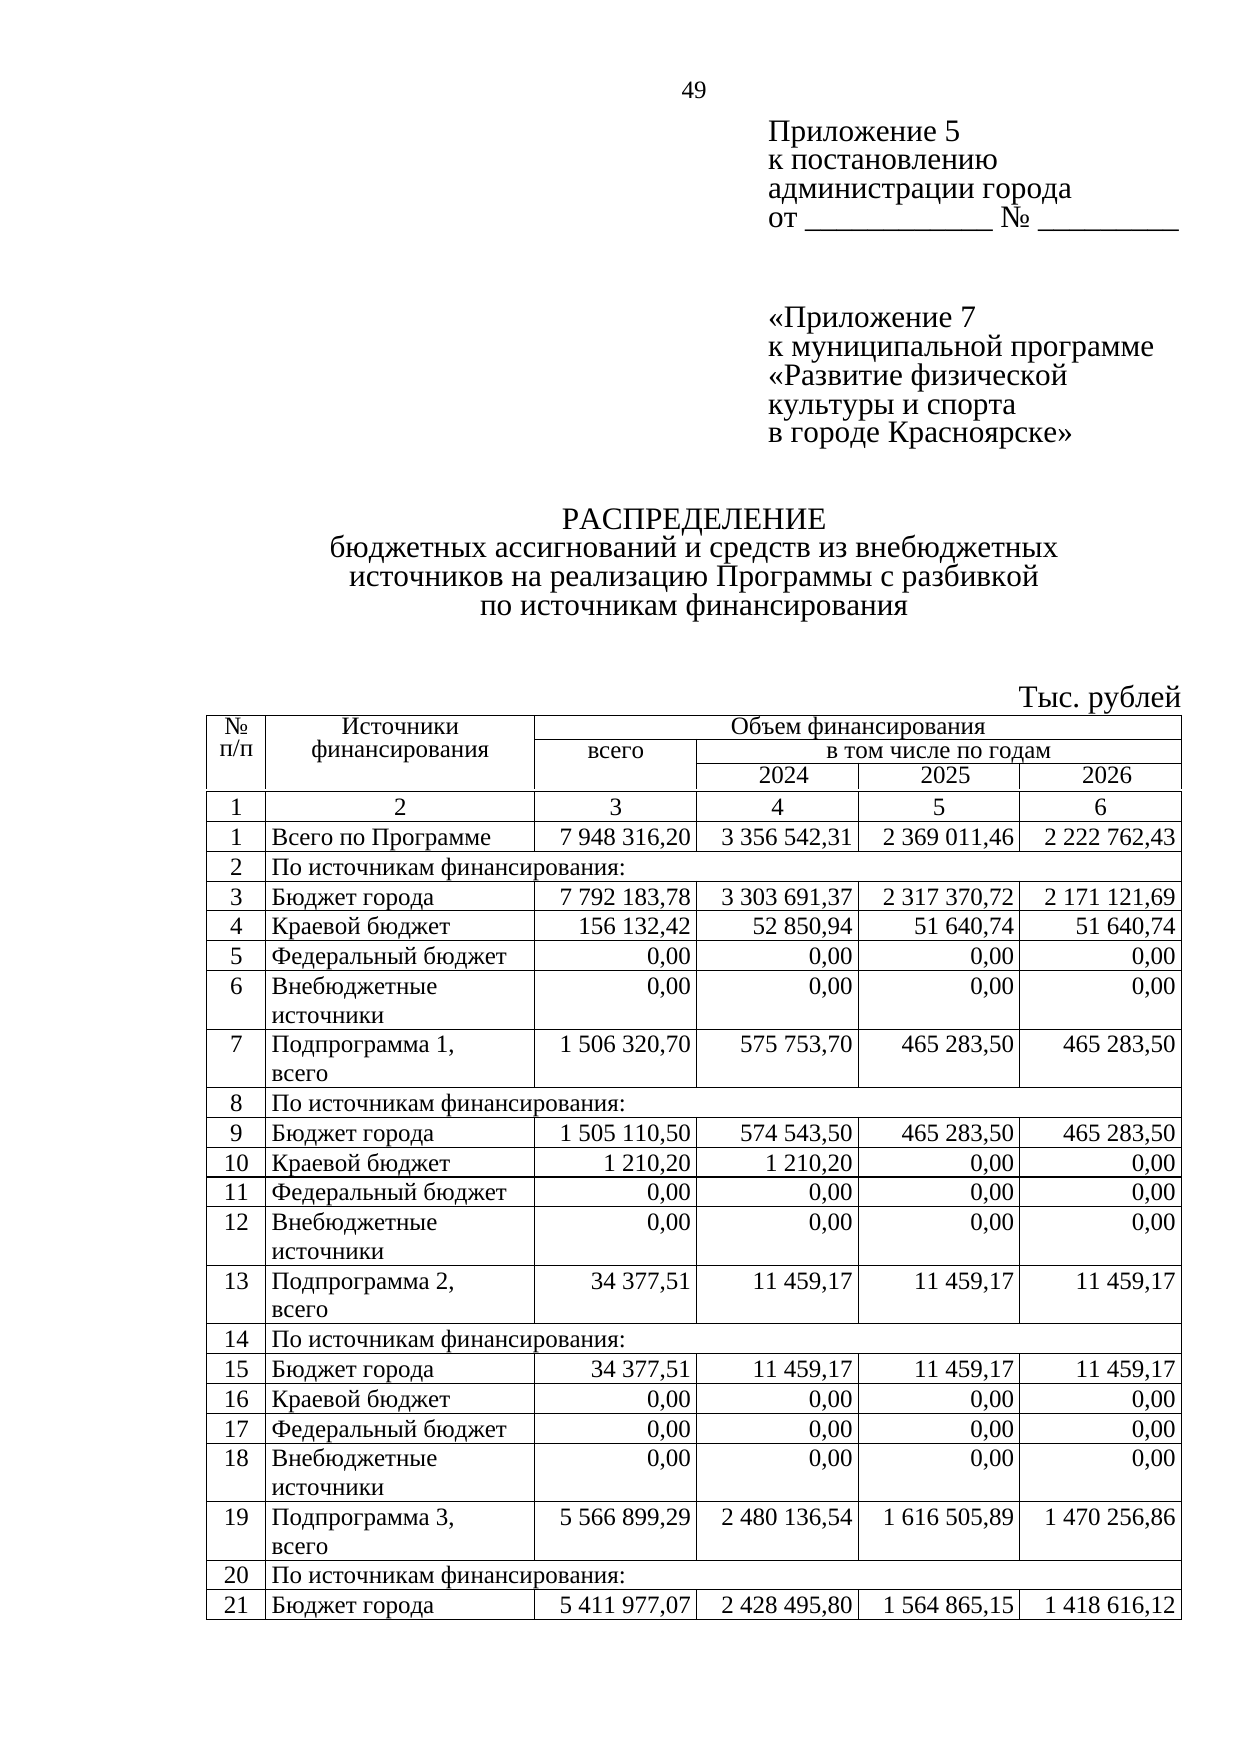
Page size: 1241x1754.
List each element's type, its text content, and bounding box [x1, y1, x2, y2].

table_cell 5 566 899,29 [535, 1502, 696, 1559]
table_cell 0,00 [535, 1207, 696, 1265]
table_cell 1 616 505,89 [859, 1502, 1019, 1559]
table_cell 2 [207, 852, 265, 881]
table_header Источники финансирования [266, 716, 534, 789]
table_cell Бюджет города [266, 1118, 534, 1147]
text бюджетных ассигнований и средств из внебюджетных [207, 535, 1181, 564]
table_cell 0,00 [535, 971, 696, 1028]
table_cell 2026 [1020, 764, 1181, 789]
table_cell 0,00 [535, 1178, 696, 1206]
table_cell 1 210,20 [697, 1148, 858, 1176]
text в городе Красноярске» [207, 420, 1181, 449]
table_cell 1 506 320,70 [535, 1030, 696, 1087]
table_cell 11 459,17 [697, 1354, 858, 1383]
table_cell По источникам финансирования: [266, 1561, 1181, 1589]
table_cell 0,00 [859, 1444, 1019, 1501]
table_cell 21 [207, 1590, 265, 1619]
table_cell 13 [207, 1266, 265, 1323]
table_cell 4 [207, 911, 265, 940]
table_cell Подпрограмма 3, всего [266, 1502, 534, 1559]
text «Приложение 7 [207, 305, 1181, 334]
table_cell 10 [207, 1148, 265, 1176]
table_cell 7 792 183,78 [535, 882, 696, 910]
table_cell Внебюджетные источники [266, 971, 534, 1028]
text от ____________ № _________ [207, 204, 1181, 233]
table_cell Краевой бюджет [266, 1384, 534, 1413]
table_cell 0,00 [1020, 1384, 1181, 1413]
table_cell 575 753,70 [697, 1030, 858, 1087]
table_cell 11 459,17 [1020, 1266, 1181, 1323]
table_cell По источникам финансирования: [266, 852, 1181, 881]
text «Развитие физической [207, 362, 1181, 391]
table_cell Подпрограмма 2, всего [266, 1266, 534, 1323]
table_cell 2 428 495,80 [697, 1590, 858, 1619]
table_cell 0,00 [1020, 1178, 1181, 1206]
table_cell Бюджет города [266, 1590, 534, 1619]
table_cell 465 283,50 [859, 1118, 1019, 1147]
table_header 4 [697, 792, 858, 821]
table_cell 20 [207, 1561, 265, 1589]
table_cell 0,00 [697, 1178, 858, 1206]
table_cell 11 [207, 1178, 265, 1206]
table_cell Федеральный бюджет [266, 1414, 534, 1442]
table_cell Всего по Программе [266, 822, 534, 851]
table_cell По источникам финансирования: [266, 1088, 1181, 1117]
table_cell Федеральный бюджет [266, 941, 534, 970]
table_cell 1 418 616,12 [1020, 1590, 1181, 1619]
table_cell 8 [207, 1088, 265, 1117]
table_cell 0,00 [535, 1384, 696, 1413]
table_cell 11 459,17 [1020, 1354, 1181, 1383]
table_cell 1 505 110,50 [535, 1118, 696, 1147]
table_cell 0,00 [697, 941, 858, 970]
table_cell всего [535, 740, 696, 789]
table_header 3 [535, 792, 696, 821]
table_cell 0,00 [535, 1414, 696, 1442]
table_cell 0,00 [697, 1207, 858, 1265]
table_header Объем финансирования [535, 716, 1181, 739]
table_cell 51 640,74 [1020, 911, 1181, 940]
table_cell 574 543,50 [697, 1118, 858, 1147]
table_cell 1 564 865,15 [859, 1590, 1019, 1619]
table_cell 11 459,17 [859, 1266, 1019, 1323]
table_header № п/п [207, 716, 265, 789]
table_cell Бюджет города [266, 1354, 534, 1383]
table_cell Внебюджетные источники [266, 1444, 534, 1501]
table_cell 0,00 [697, 971, 858, 1028]
table_cell 2 171 121,69 [1020, 882, 1181, 910]
table_cell 2 222 762,43 [1020, 822, 1181, 851]
table_cell 11 459,17 [859, 1354, 1019, 1383]
table_cell 0,00 [859, 971, 1019, 1028]
table_cell Внебюджетные источники [266, 1207, 534, 1265]
table_cell 2 369 011,46 [859, 822, 1019, 851]
table_cell 0,00 [697, 1384, 858, 1413]
table_cell 0,00 [697, 1414, 858, 1442]
table_cell 9 [207, 1118, 265, 1147]
table_cell Краевой бюджет [266, 911, 534, 940]
table_cell 156 132,42 [535, 911, 696, 940]
table_cell 1 470 256,86 [1020, 1502, 1181, 1559]
table_cell 17 [207, 1414, 265, 1442]
table_cell 3 303 691,37 [697, 882, 858, 910]
table_cell 0,00 [859, 1207, 1019, 1265]
table_header 1 [207, 792, 265, 821]
table_header 2 [266, 792, 534, 821]
text к постановлению [207, 147, 1181, 176]
table_cell 14 [207, 1324, 265, 1353]
table_cell 0,00 [1020, 971, 1181, 1028]
table_cell Подпрограмма 1, всего [266, 1030, 534, 1087]
table_cell 465 283,50 [1020, 1030, 1181, 1087]
table_cell 34 377,51 [535, 1354, 696, 1383]
table_cell 3 [207, 882, 265, 910]
text культуры и спорта [207, 391, 1181, 420]
table_cell 16 [207, 1384, 265, 1413]
table_cell 11 459,17 [697, 1266, 858, 1323]
text по источникам финансирования [207, 592, 1181, 621]
table_cell 0,00 [535, 1444, 696, 1501]
table_cell 0,00 [859, 1178, 1019, 1206]
table_cell 19 [207, 1502, 265, 1559]
table_cell 0,00 [1020, 941, 1181, 970]
table_cell 0,00 [697, 1444, 858, 1501]
table_cell 0,00 [859, 1414, 1019, 1442]
text к муниципальной программе [207, 334, 1181, 362]
table_cell 52 850,94 [697, 911, 858, 940]
text источников на реализацию Программы с разбивкой [207, 564, 1181, 592]
table_cell По источникам финансирования: [266, 1324, 1181, 1353]
table_cell 0,00 [1020, 1207, 1181, 1265]
table_cell в том числе по годам [697, 740, 1181, 763]
table_cell 5 [207, 941, 265, 970]
table_cell 12 [207, 1207, 265, 1265]
table_cell 0,00 [859, 1148, 1019, 1176]
table_cell 0,00 [1020, 1414, 1181, 1442]
table_header 5 [859, 792, 1019, 821]
text Тыс. рублей [207, 679, 1181, 715]
table_cell Бюджет города [266, 882, 534, 910]
text администрации города [207, 176, 1181, 204]
table_cell 1 [207, 822, 265, 851]
table_cell 2024 [697, 764, 858, 789]
table_cell 2025 [859, 764, 1019, 789]
table_cell 51 640,74 [859, 911, 1019, 940]
table_cell 2 480 136,54 [697, 1502, 858, 1559]
table_cell 34 377,51 [535, 1266, 696, 1323]
text Приложение 5 [207, 118, 1181, 147]
table_cell 465 283,50 [1020, 1118, 1181, 1147]
table_cell 15 [207, 1354, 265, 1383]
table_cell 0,00 [859, 941, 1019, 970]
table_cell 0,00 [1020, 1148, 1181, 1176]
table_cell Федеральный бюджет [266, 1178, 534, 1206]
table_cell 7 [207, 1030, 265, 1087]
table_cell 3 356 542,31 [697, 822, 858, 851]
table_cell 7 948 316,20 [535, 822, 696, 851]
table_cell 6 [207, 971, 265, 1028]
table_cell 2 317 370,72 [859, 882, 1019, 910]
table_cell 18 [207, 1444, 265, 1501]
table_cell 0,00 [535, 941, 696, 970]
table_header 6 [1020, 792, 1181, 821]
table_cell 5 411 977,07 [535, 1590, 696, 1619]
table_cell 0,00 [1020, 1444, 1181, 1501]
text РАСПРЕДЕЛЕНИЕ [207, 506, 1181, 535]
table_cell 1 210,20 [535, 1148, 696, 1176]
table_cell 0,00 [859, 1384, 1019, 1413]
table_cell 465 283,50 [859, 1030, 1019, 1087]
table_cell Краевой бюджет [266, 1148, 534, 1176]
